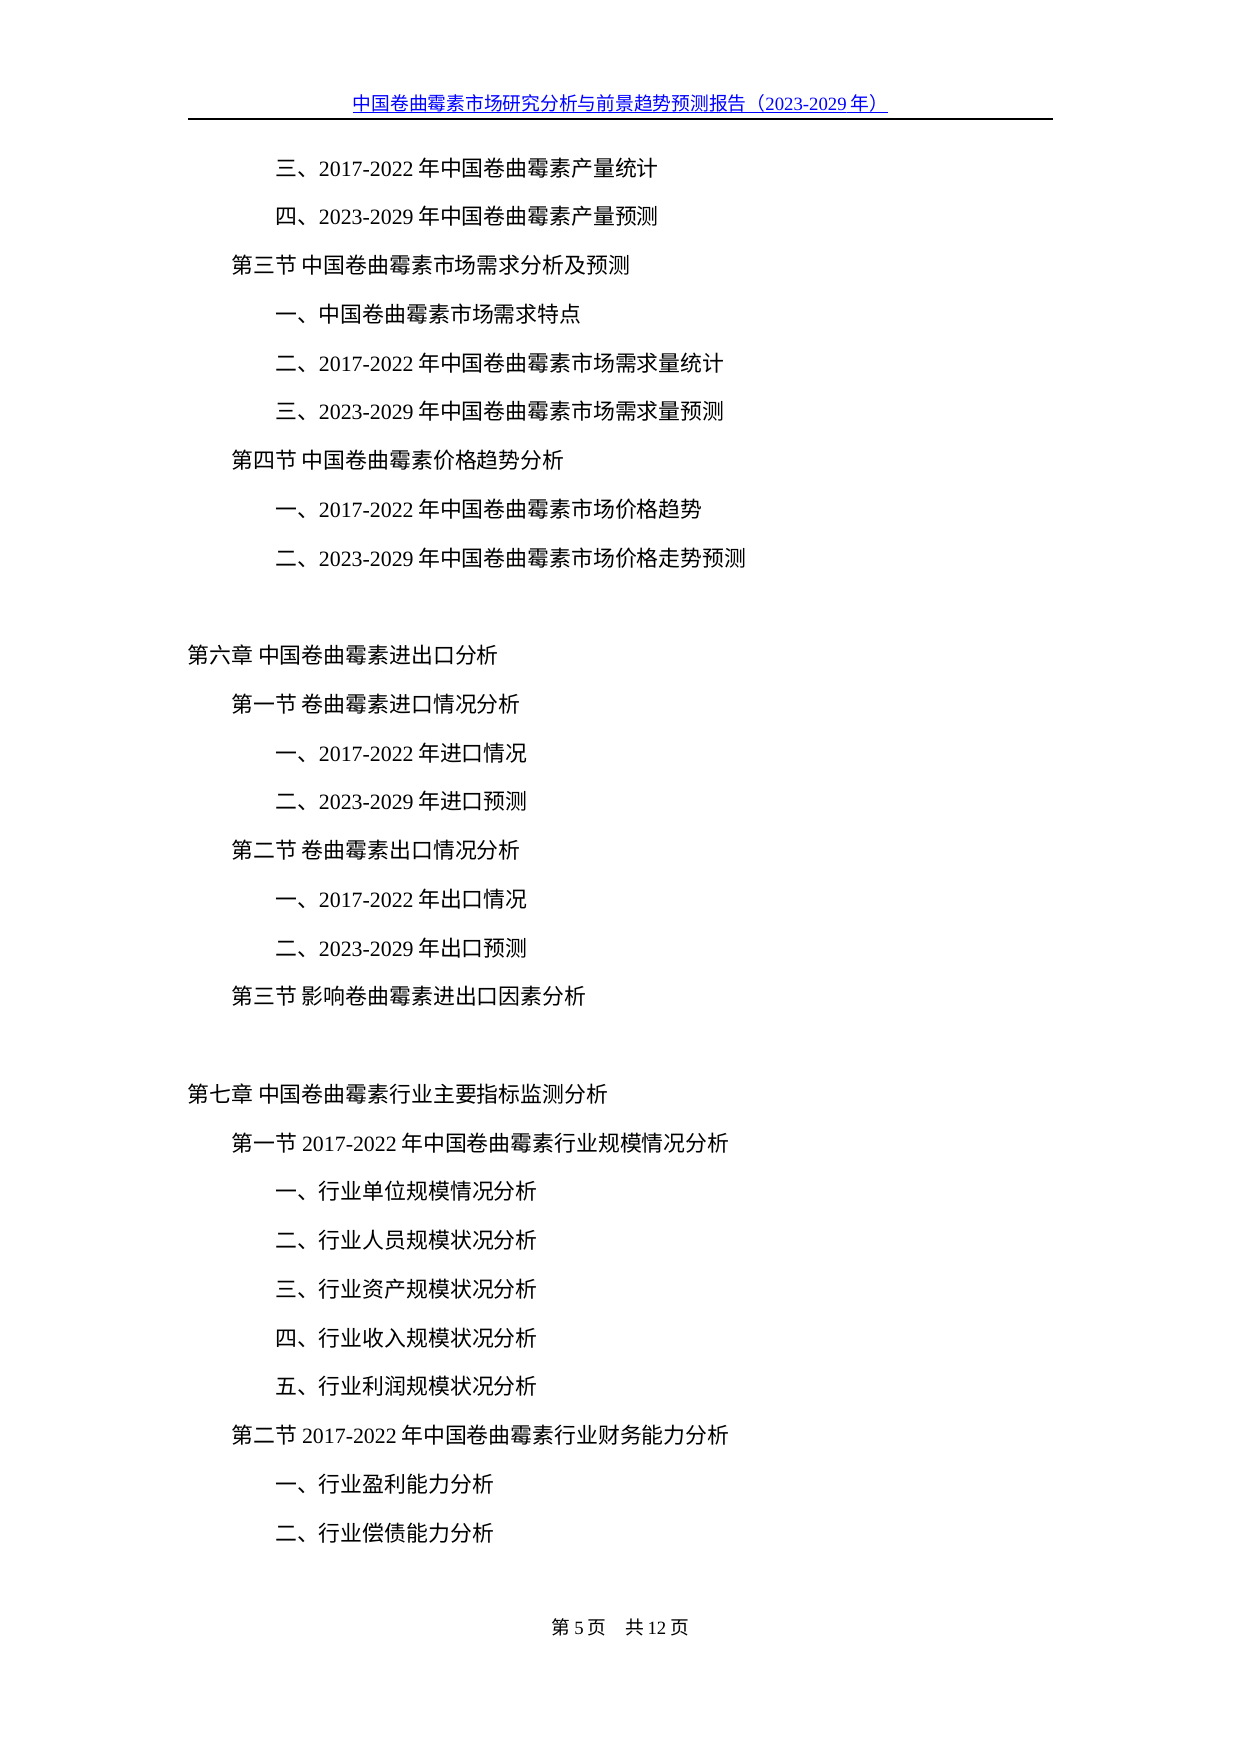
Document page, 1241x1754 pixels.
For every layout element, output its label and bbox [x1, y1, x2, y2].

text [187, 150, 1053, 1548]
